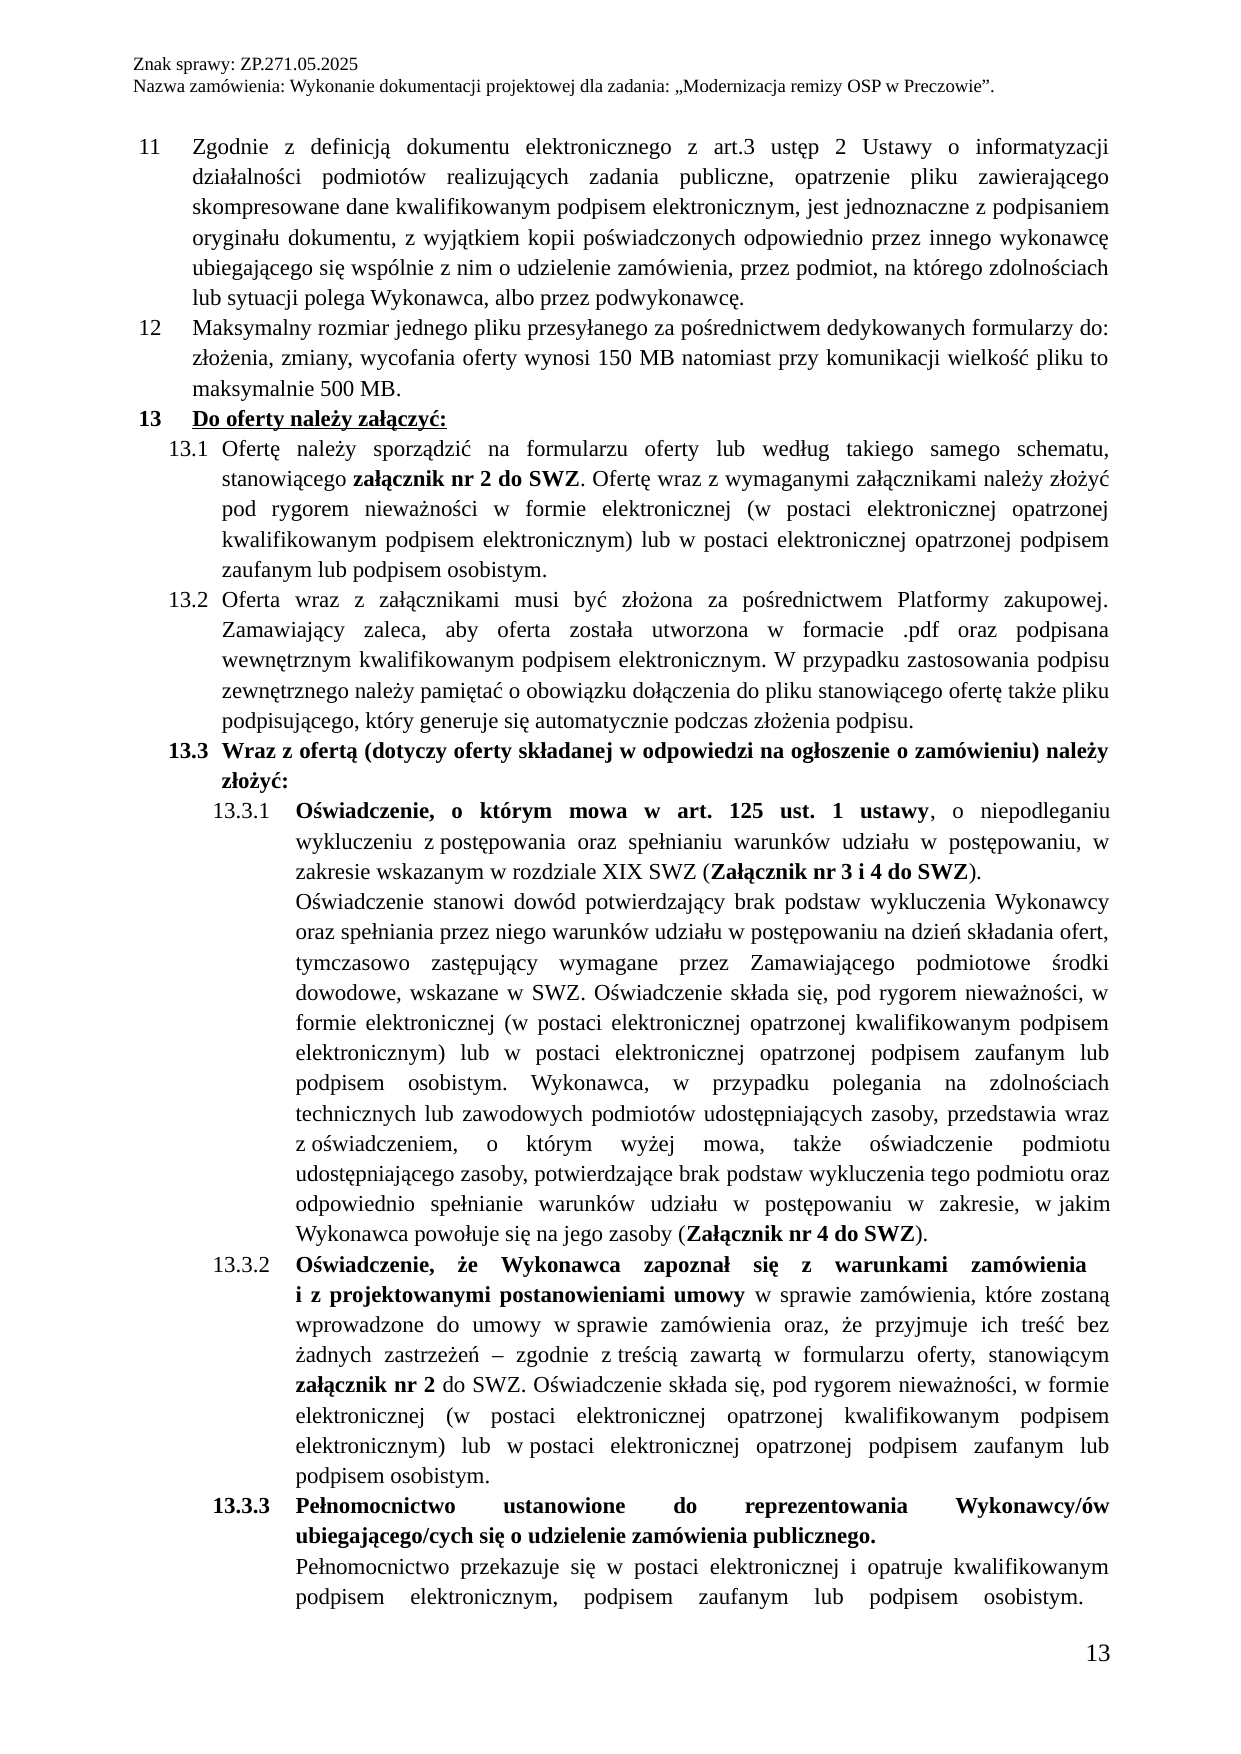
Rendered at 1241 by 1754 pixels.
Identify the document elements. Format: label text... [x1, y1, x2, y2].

list Oświadczenie, o którym mowa w art. 125 ust. 1 ustawy, o niepodleganiu wykluczeniu z postępowania oraz spełnianiu warunków udziału w postępowaniu, w zakresie wskazanym w rozdziale XIX SWZ (Załącznik nr 3 i 4 do SWZ). [207, 797, 1110, 884]
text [295, 1553, 1110, 1609]
list Wraz z ofertą (dotyczy oferty składanej w odpowiedzi na ogłoszenie o zamówieniu) należy złożyć: [162, 737, 1110, 794]
list Pełnomocnictwo ustanowione do reprezentowania Wykonawcy/ów ubiegającego/cych się o udzielenie zamówienia publicznego. [207, 1492, 1110, 1549]
list Oświadczenie, że Wykonawca zapoznał się z warunkami zamówienia i z projektowanymi postanowieniami umowy w sprawie zamówienia, które zostaną wprowadzone do umowy w sprawie zamówienia oraz, że przyjmuje ich treść bez żadnych zastrzeżeń – zgodnie z treścią zawartą w formularzu oferty, stanowiącym załącznik nr 2 do SWZ. Oświadczenie składa się, pod rygorem nieważności, w formie elektronicznej (w postaci elektronicznej opatrzonej kwalifikowanym podpisem elektronicznym) lub w postaci elektronicznej opatrzonej podpisem zaufanym lub podpisem osobistym. [207, 1251, 1110, 1488]
list Do oferty należy załączyć: [133, 405, 1110, 431]
list Ofertę należy sporządzić na formularzu oferty lub według takiego samego schematu, stanowiącego załącznik nr 2 do SWZ. Ofertę wraz z wymaganymi załącznikami należy złożyć pod rygorem nieważności w formie elektronicznej (w postaci elektronicznej opatrzonej kwalifikowanym podpisem elektronicznym) lub w postaci elektronicznej opatrzonej podpisem zaufanym lub podpisem osobistym. [162, 435, 1110, 582]
list Oferta wraz z załącznikami musi być złożona za pośrednictwem Platformy zakupowej. Zamawiający zaleca, aby oferta została utworzona w formacie .pdf oraz podpisana wewnętrznym kwalifikowanym podpisem elektronicznym. W przypadku zastosowania podpisu zewnętrznego należy pamiętać o obowiązku dołączenia do pliku stanowiącego ofertę także pliku podpisującego, który generuje się automatycznie podczas złożenia podpisu. [162, 586, 1110, 733]
list Zgodnie z definicją dokumentu elektronicznego z art.3 ustęp 2 Ustawy o informatyzacji działalności podmiotów realizujących zadania publiczne, opatrzenie pliku zawierającego skompresowane dane kwalifikowanym podpisem elektronicznym, jest jednoznaczne z podpisaniem oryginału dokumentu, z wyjątkiem kopii poświadczonych odpowiednio przez innego wykonawcę ubiegającego się wspólnie z nim o udzielenie zamówienia, przez podmiot, na którego zdolnościach lub sytuacji polega Wykonawca, albo przez podwykonawcę. [133, 133, 1110, 310]
list Maksymalny rozmiar jednego pliku przesyłanego za pośrednictwem dedykowanych formularzy do: złożenia, zmiany, wycofania oferty wynosi 150 MB natomiast przy komunikacji wielkość pliku to maksymalnie 500 MB. [133, 314, 1110, 401]
text Oświadczenie stanowi dowód potwierdzający brak podstaw wykluczenia Wykonawcy oraz spełniania przez niego warunków udziału w postępowaniu na dzień składania ofert, tymczasowo zastępujący wymagane przez Zamawiającego podmiotowe środki dowodowe, wskazane w SWZ. Oświadczenie składa się, pod rygorem nieważności, w formie elektronicznej (w postaci elektronicznej opatrzonej kwalifikowanym podpisem elektronicznym) lub w postaci elektronicznej opatrzonej podpisem zaufanym lub podpisem osobistym. Wykonawca, w przypadku polegania na zdolnościach technicznych lub zawodowych podmiotów udostępniających zasoby, przedstawia wraz z oświadczeniem, o którym wyżej mowa, także oświadczenie podmiotu udostępniającego zasoby, potwierdzające brak podstaw wykluczenia tego podmiotu oraz odpowiednio spełnianie warunków udziału w postępowaniu w zakresie, w jakim Wykonawca powołuje się na jego zasoby (Załącznik nr 4 do SWZ). [295, 888, 1110, 1247]
